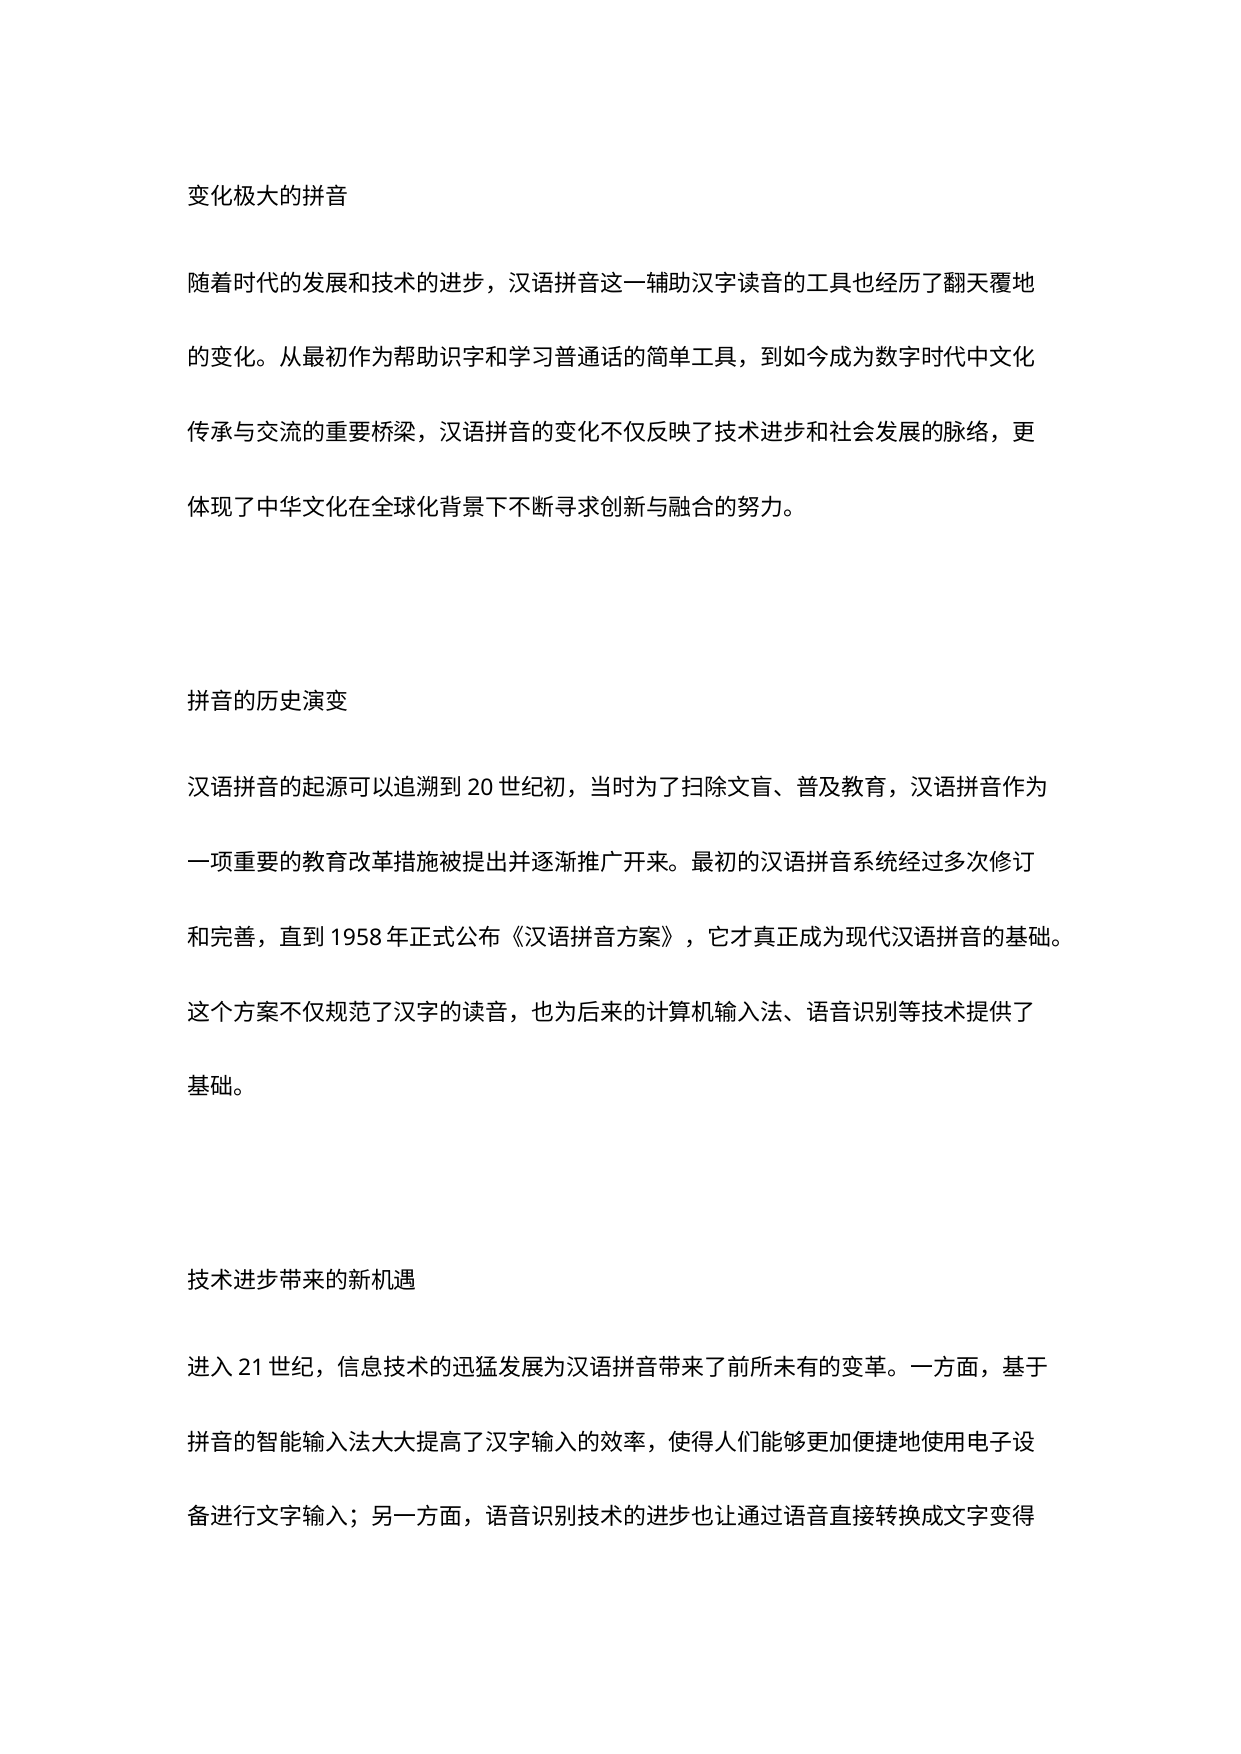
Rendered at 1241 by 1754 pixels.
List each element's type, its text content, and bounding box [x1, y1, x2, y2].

text 技术进步带来的新机遇 [187, 1246, 1053, 1311]
text 汉语拼音的起源可以追溯到20世纪初，当时为了扫除文盲、普及教育，汉语拼音作为一项重要的教育改革措施被提出并逐渐推广开来。最初的汉语拼音系统经过多次修订和完善，直到1958年正式公布《汉语拼音方案》，它才真正成为现代汉语拼音的基础。这个方案不仅规范了汉字的读音，也为后来的计算机输入法、语音识别等技术提供了基础。 [187, 753, 1053, 1117]
text 拼音的历史演变 [187, 667, 1053, 732]
text 随着时代的发展和技术的进步，汉语拼音这一辅助汉字读音的工具也经历了翻天覆地的变化。从最初作为帮助识字和学习普通话的简单工具，到如今成为数字时代中文化传承与交流的重要桥梁，汉语拼音的变化不仅反映了技术进步和社会发展的脉络，更体现了中华文化在全球化背景下不断寻求创新与融合的努力。 [187, 248, 1053, 538]
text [187, 1333, 1053, 1547]
text 变化极大的拼音 [187, 162, 1053, 227]
